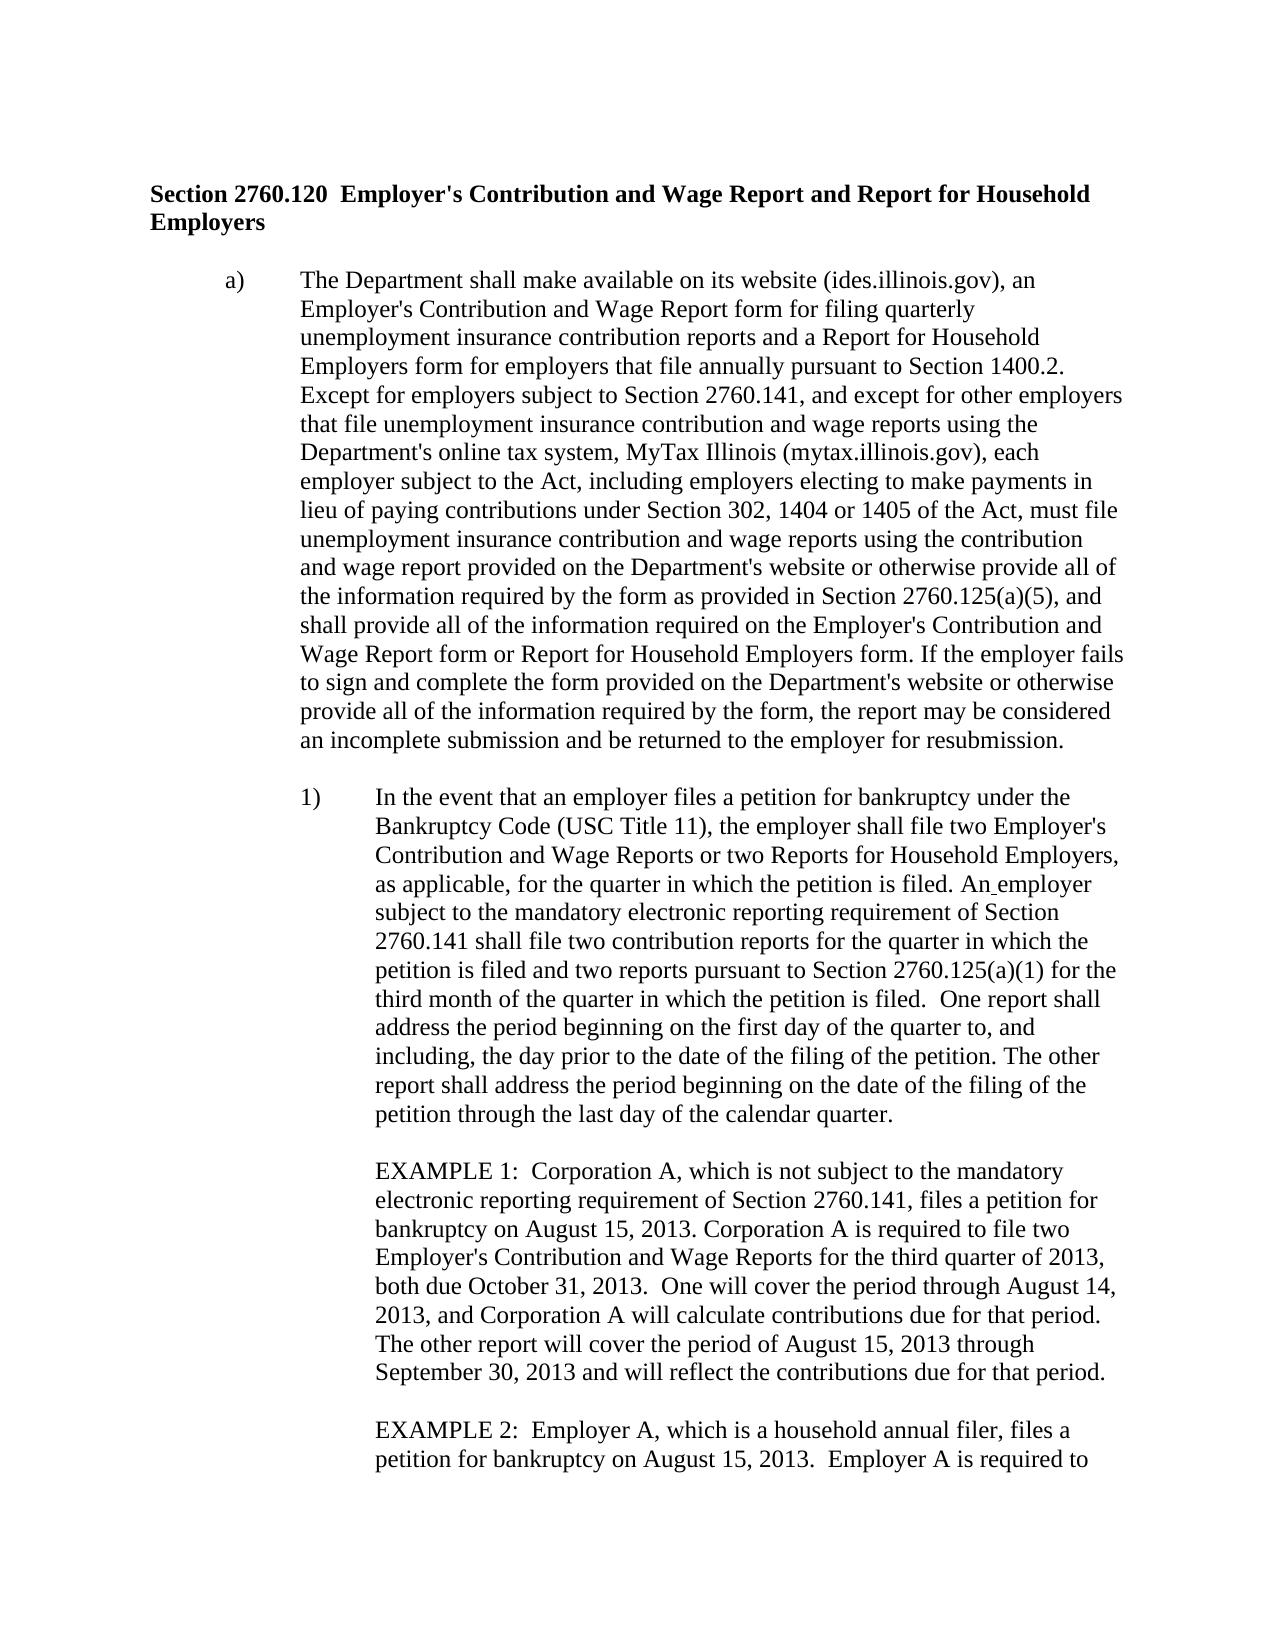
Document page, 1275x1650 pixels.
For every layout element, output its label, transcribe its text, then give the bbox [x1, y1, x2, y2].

text Section 2760.120 Employer's Contribution and Wage Report and Report for Household Employers [150, 179, 1125, 236]
text EXAMPLE 1: Corporation A, which is not subject to the mandatory electronic reporting requirement of Section 2760.141, files a petition for bankruptcy on August 15, 2013. Corporation A is required to file two Employer's Contribution and Wage Reports for the third quarter of 2013, both due October 31, 2013. One will cover the period through August 14, 2013, and Corporation A will calculate contributions due for that period. The other report will cover the period of August 15, 2013 through September 30, 2013 and will reflect the contributions due for that period. [375, 1156, 1125, 1386]
text a) The Department shall make available on its website (ides.illinois.gov), an Employer's Contribution and Wage Report form for filing quarterly unemployment insurance contribution reports and a Report for Household Employers form for employers that file annually pursuant to Section 1400.2. Except for employers subject to Section 2760.141, and except for other employers that file unemployment insurance contribution and wage reports using the Department's online tax system, MyTax Illinois (mytax.illinois.gov), each employer subject to the Act, including employers electing to make payments in lieu of paying contributions under Section 302, 1404 or 1405 of the Act, must file unemployment insurance contribution and wage reports using the contribution and wage report provided on the Department's website or otherwise provide all of the information required by the form as provided in Section 2760.125(a)(5), and shall provide all of the information required on the Employer's Contribution and Wage Report form or Report for Household Employers form. If the employer fails to sign and complete the form provided on the Department's website or otherwise provide all of the information required by the form, the report may be considered an incomplete submission and be returned to the employer for resubmission. [225, 265, 1125, 754]
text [375, 1415, 1125, 1472]
text 1) In the event that an employer files a petition for bankruptcy under the Bankruptcy Code (USC Title 11), the employer shall file two Employer's Contribution and Wage Reports or two Reports for Household Employers, as applicable, for the quarter in which the petition is filed. An employer subject to the mandatory electronic reporting requirement of Section 2760.141 shall file two contribution reports for the quarter in which the petition is filed and two reports pursuant to Section 2760.125(a)(1) for the third month of the quarter in which the petition is filed. One report shall address the period beginning on the first day of the quarter to, and including, the day prior to the date of the filing of the petition. The other report shall address the period beginning on the date of the filing of the petition through the last day of the calendar quarter. [300, 782, 1125, 1127]
